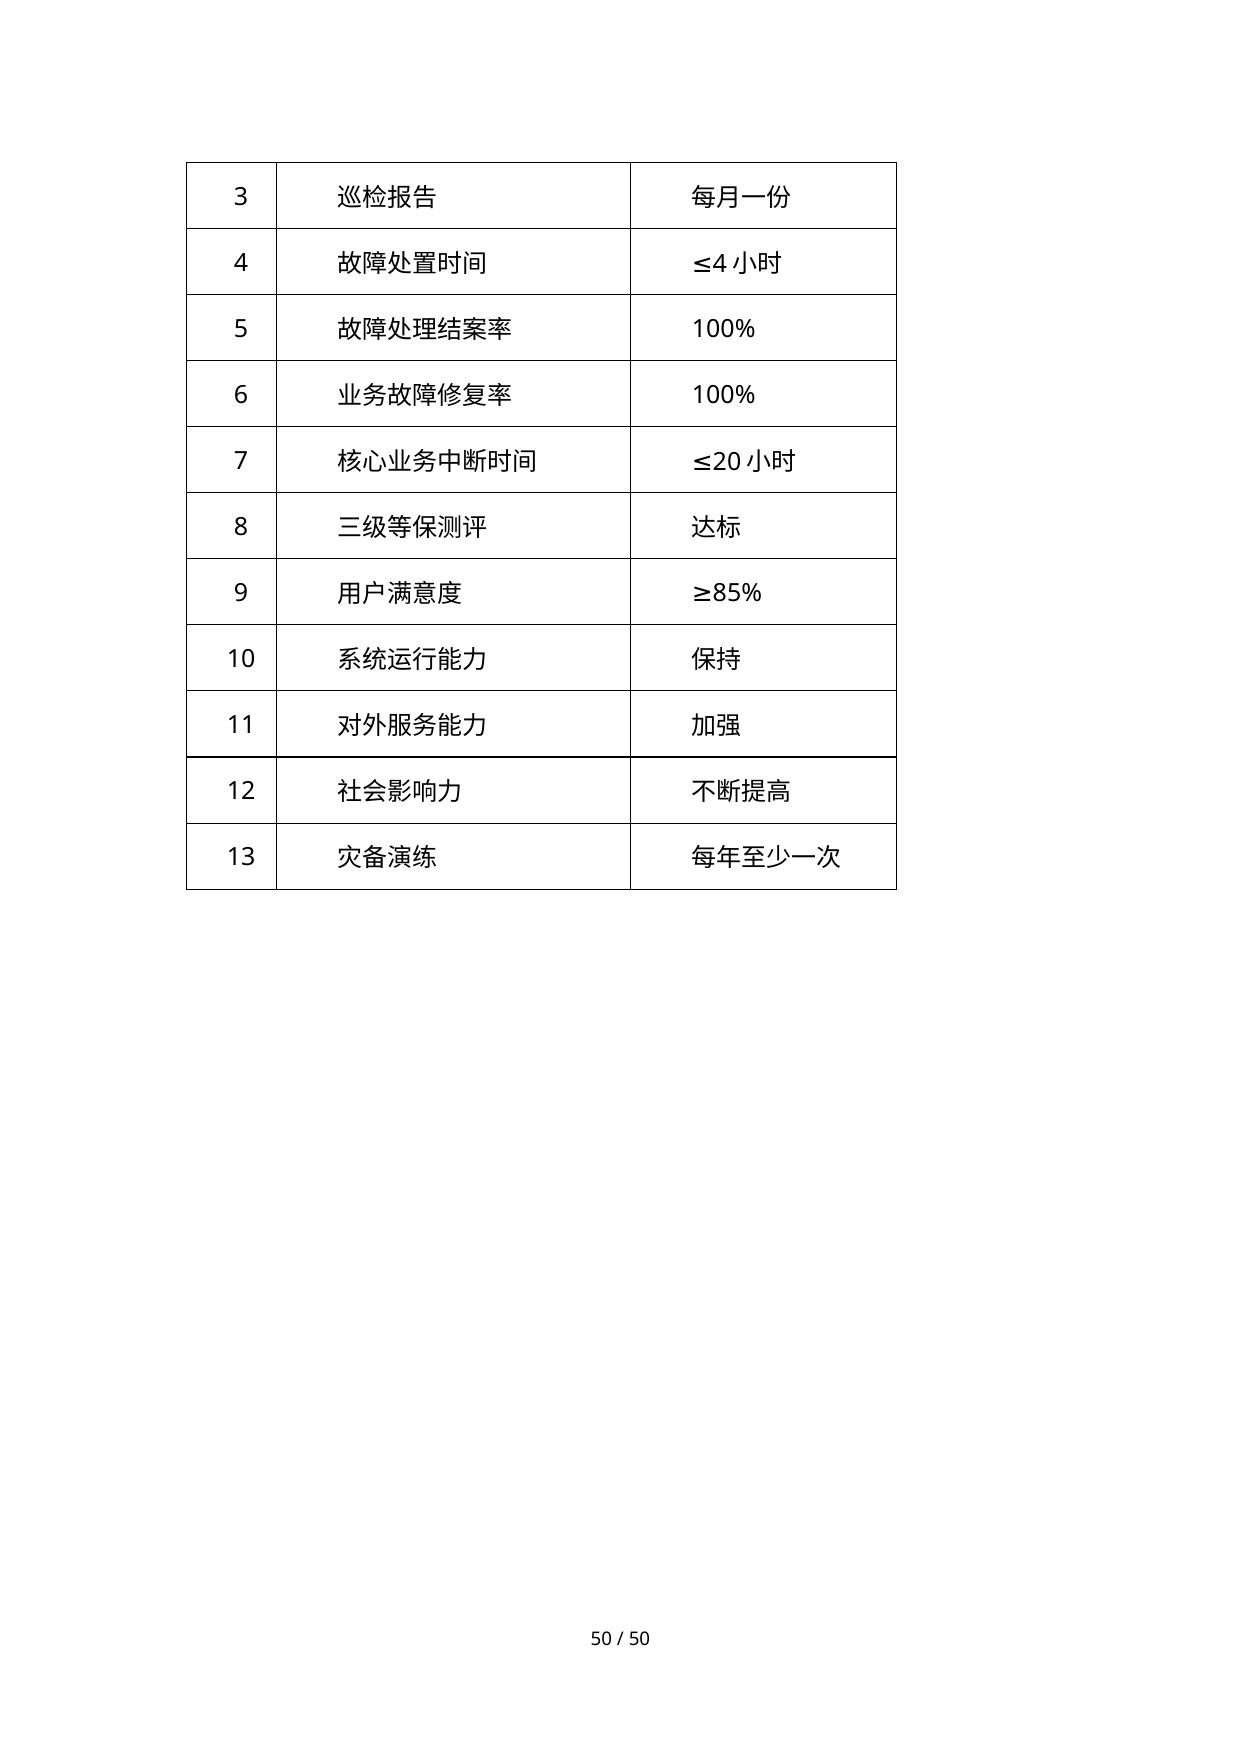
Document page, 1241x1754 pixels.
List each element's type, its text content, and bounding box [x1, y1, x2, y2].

table_cell 每月一份 [631, 163, 896, 228]
table_cell 灾备演练 [277, 824, 630, 888]
table_cell 故障处理结案率 [277, 295, 630, 360]
table_cell 8 [187, 493, 276, 558]
table_cell 5 [187, 295, 276, 360]
table_cell 保持 [631, 625, 896, 690]
table_cell ≤20小时 [631, 427, 896, 492]
table_cell 9 [187, 559, 276, 624]
table_cell 10 [187, 625, 276, 690]
table_cell 11 [187, 691, 276, 756]
table_cell 加强 [631, 691, 896, 756]
table_cell 13 [187, 824, 276, 888]
table_cell 7 [187, 427, 276, 492]
table_cell 社会影响力 [277, 758, 630, 822]
table_cell 核心业务中断时间 [277, 427, 630, 492]
table_cell ≤4小时 [631, 229, 896, 294]
table_cell 故障处置时间 [277, 229, 630, 294]
table_cell 巡检报告 [277, 163, 630, 228]
table_cell 每年至少一次 [631, 824, 896, 888]
table_cell 6 [187, 361, 276, 426]
table_cell 不断提高 [631, 758, 896, 822]
table_cell 100% [631, 295, 896, 360]
table_cell 用户满意度 [277, 559, 630, 624]
table_cell 3 [187, 163, 276, 228]
table_cell 系统运行能力 [277, 625, 630, 690]
table_cell 业务故障修复率 [277, 361, 630, 426]
table_cell 12 [187, 758, 276, 822]
table_cell 三级等保测评 [277, 493, 630, 558]
table_cell 100% [631, 361, 896, 426]
table_cell 4 [187, 229, 276, 294]
table_cell ≥85% [631, 559, 896, 624]
table_cell 对外服务能力 [277, 691, 630, 756]
table_cell 达标 [631, 493, 896, 558]
